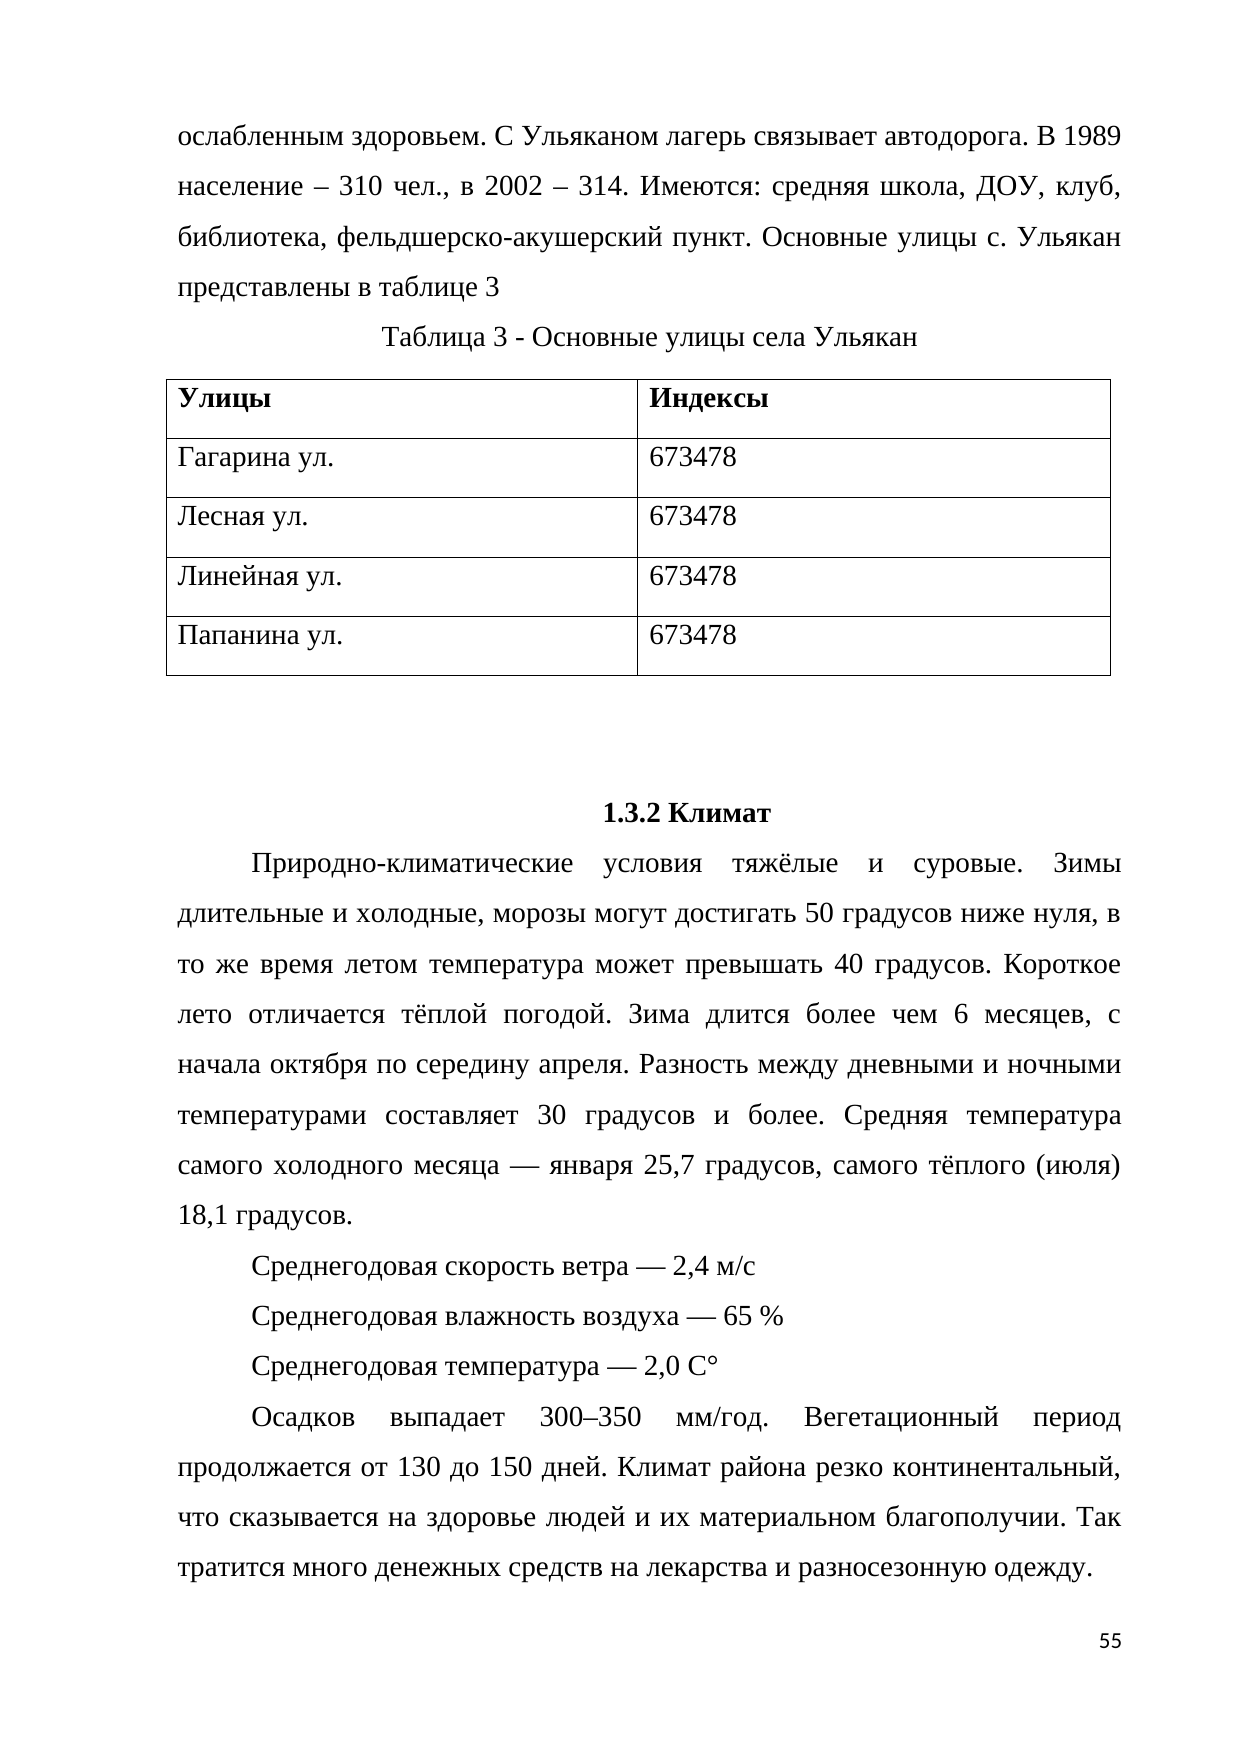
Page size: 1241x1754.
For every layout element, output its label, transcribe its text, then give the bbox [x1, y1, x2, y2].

text Таблица 3 - Основные улицы села Ульякан [177, 319, 1122, 353]
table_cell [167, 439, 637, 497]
text 1.3.2 Климат [177, 795, 1122, 828]
text Осадков выпадает 300–350 мм/год. Вегетационный период продолжается от 130 до 150 дней. Климат района резко континентальный, что сказывается на здоровье людей и их материальном благополучии. Так тратится много денежных средств на лекарства и разносезонную одежду. [177, 1399, 1122, 1583]
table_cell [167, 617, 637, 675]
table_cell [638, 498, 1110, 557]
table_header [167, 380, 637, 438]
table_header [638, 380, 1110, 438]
text Среднегодовая температура — 2,0 C° [177, 1348, 1122, 1382]
text Среднегодовая влажность воздуха — 65 % [177, 1298, 1122, 1332]
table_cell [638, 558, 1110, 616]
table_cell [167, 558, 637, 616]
text Среднегодовая скорость ветра — 2,4 м/с [177, 1248, 1122, 1281]
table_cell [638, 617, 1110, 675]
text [177, 118, 1122, 303]
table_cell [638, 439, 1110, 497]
text Природно-климатические условия тяжёлые и суровые. Зимы длительные и холодные, морозы могут достигать 50 градусов ниже нуля, в то же время летом температура может превышать 40 градусов. Короткое лето отличается тёплой погодой. Зима длится более чем 6 месяцев, с начала октября по середину апреля. Разность между дневными и ночными температурами составляет 30 градусов и более. Средняя температура самого холодного месяца — января 25,7 градусов, самого тёплого (июля) 18,1 градусов. [177, 845, 1122, 1231]
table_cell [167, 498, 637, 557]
